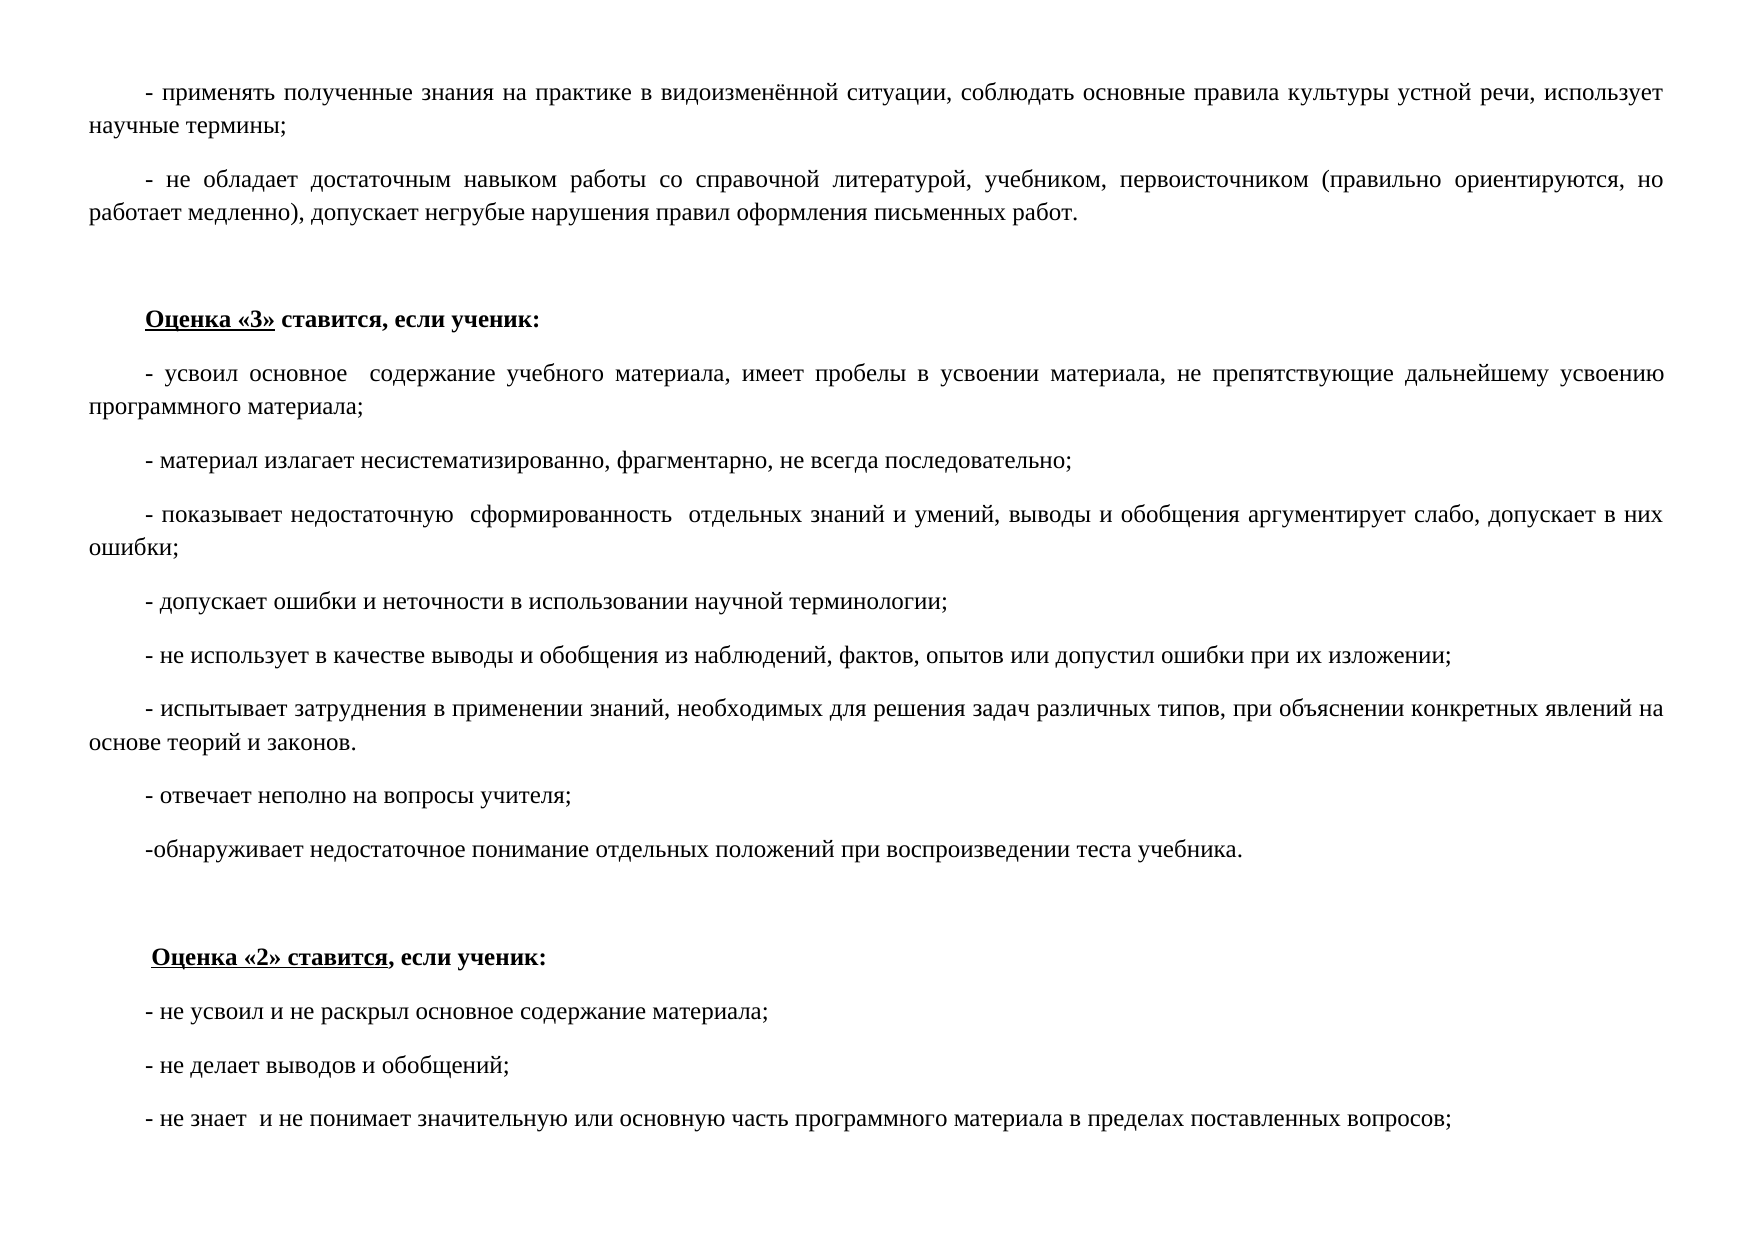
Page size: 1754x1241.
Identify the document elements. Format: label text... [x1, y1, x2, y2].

text - отвечает неполно на вопросы учителя; [89, 780, 1665, 809]
text - не обладает достаточным навыком работы со справочной литературой, учебником, первоисточником (правильно ориентируются, но работает медленно), допускает негрубые нарушения правил оформления письменных работ. [89, 164, 1665, 225]
text - усвоил основное содержание учебного материала, имеет пробелы в усвоении материала, не препятствующие дальнейшему усвоению программного материала; [89, 358, 1665, 420]
text Оценка «3» ставится, если ученик: [89, 304, 1665, 333]
text - показывает недостаточную сформированность отдельных знаний и умений, выводы и обобщения аргументирует слабо, допускает в них ошибки; [89, 499, 1665, 561]
text - материал излагает несистематизированно, фрагментарно, не всегда последовательно; [89, 445, 1665, 474]
text - не усвоил и не раскрыл основное содержание материала; [89, 996, 1665, 1024]
text - применять полученные знания на практике в видоизменённой ситуации, соблюдать основные правила культуры устной речи, использует научные термины; [89, 77, 1665, 138]
text Оценка «2» ставится, если ученик: [89, 942, 1665, 971]
text - не знает и не понимает значительную или основную часть программного материала в пределах поставленных вопросов; [89, 1103, 1665, 1132]
text - допускает ошибки и неточности в использовании научной терминологии; [89, 586, 1665, 614]
text - испытывает затруднения в применении знаний, необходимых для решения задач различных типов, при объяснении конкретных явлений на основе теорий и законов. [89, 693, 1665, 755]
text - не использует в качестве выводы и обобщения из наблюдений, фактов, опытов или допустил ошибки при их изложении; [89, 640, 1665, 668]
text -обнаруживает недостаточное понимание отдельных положений при воспроизведении теста учебника. [89, 834, 1665, 863]
text - не делает выводов и обобщений; [89, 1050, 1665, 1078]
